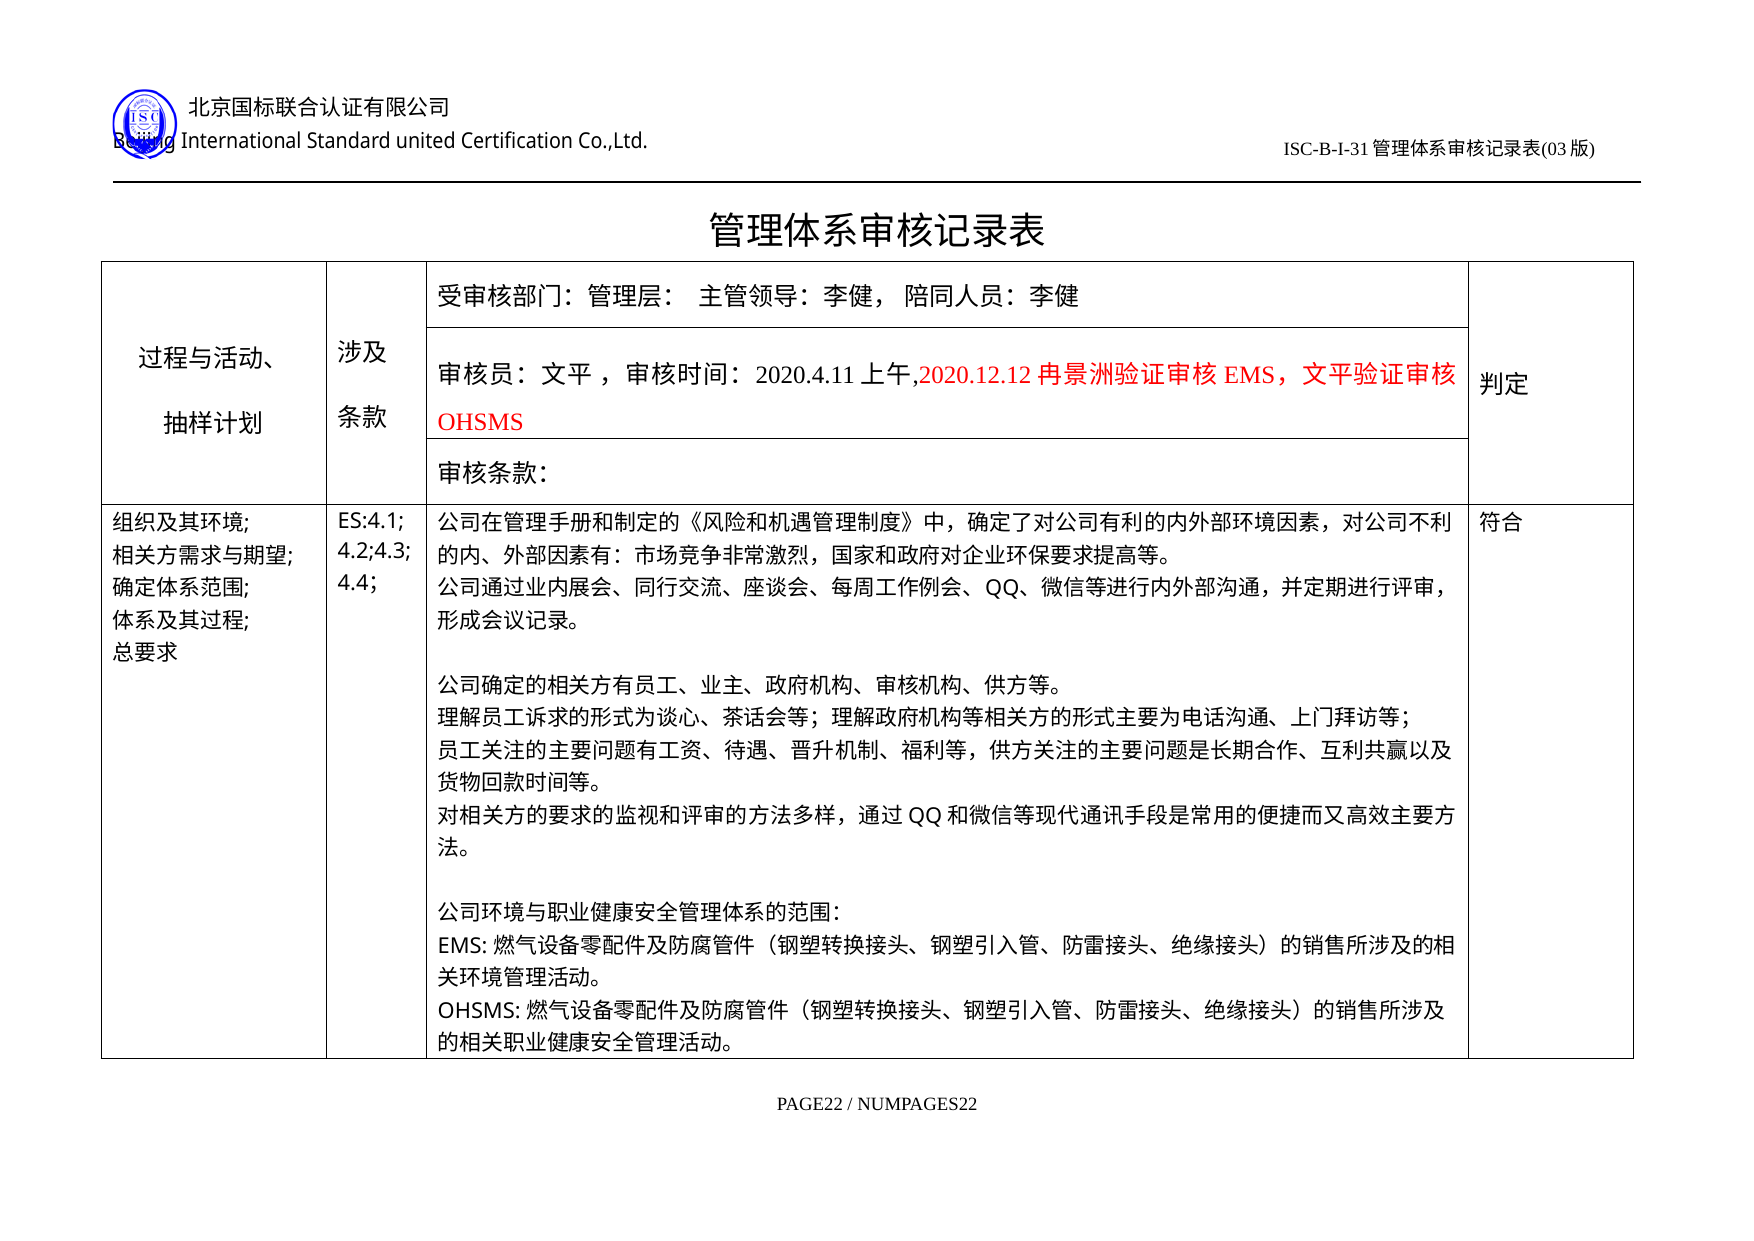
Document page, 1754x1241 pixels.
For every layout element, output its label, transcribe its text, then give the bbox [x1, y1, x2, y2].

table_header 判定 [1469, 262, 1633, 504]
table_cell 审核条款： [427, 439, 1468, 504]
table_cell 组织及其环境; 相关方需求与期望; 确定体系范围; 体系及其过程; 总要求 [102, 505, 326, 1057]
picture [112, 89, 180, 158]
table_header 受审核部门：管理层： 主管领导：李健， 陪同人员：李健 [427, 262, 1468, 327]
table_cell ES:4.1;4.2;4.3;4.4； [327, 505, 426, 1057]
table_cell 符合 [1469, 505, 1633, 1057]
table_header 涉及 条款 [327, 262, 426, 504]
table_cell 审核员：文平 ，审核时间：2020.4.11上午,2020.12.12冉景洲验证审核EMS，文平验证审核OHSMS [427, 328, 1468, 438]
table_header 过程与活动、 抽样计划 [102, 262, 326, 504]
text 管理体系审核记录表 [112, 196, 1641, 261]
